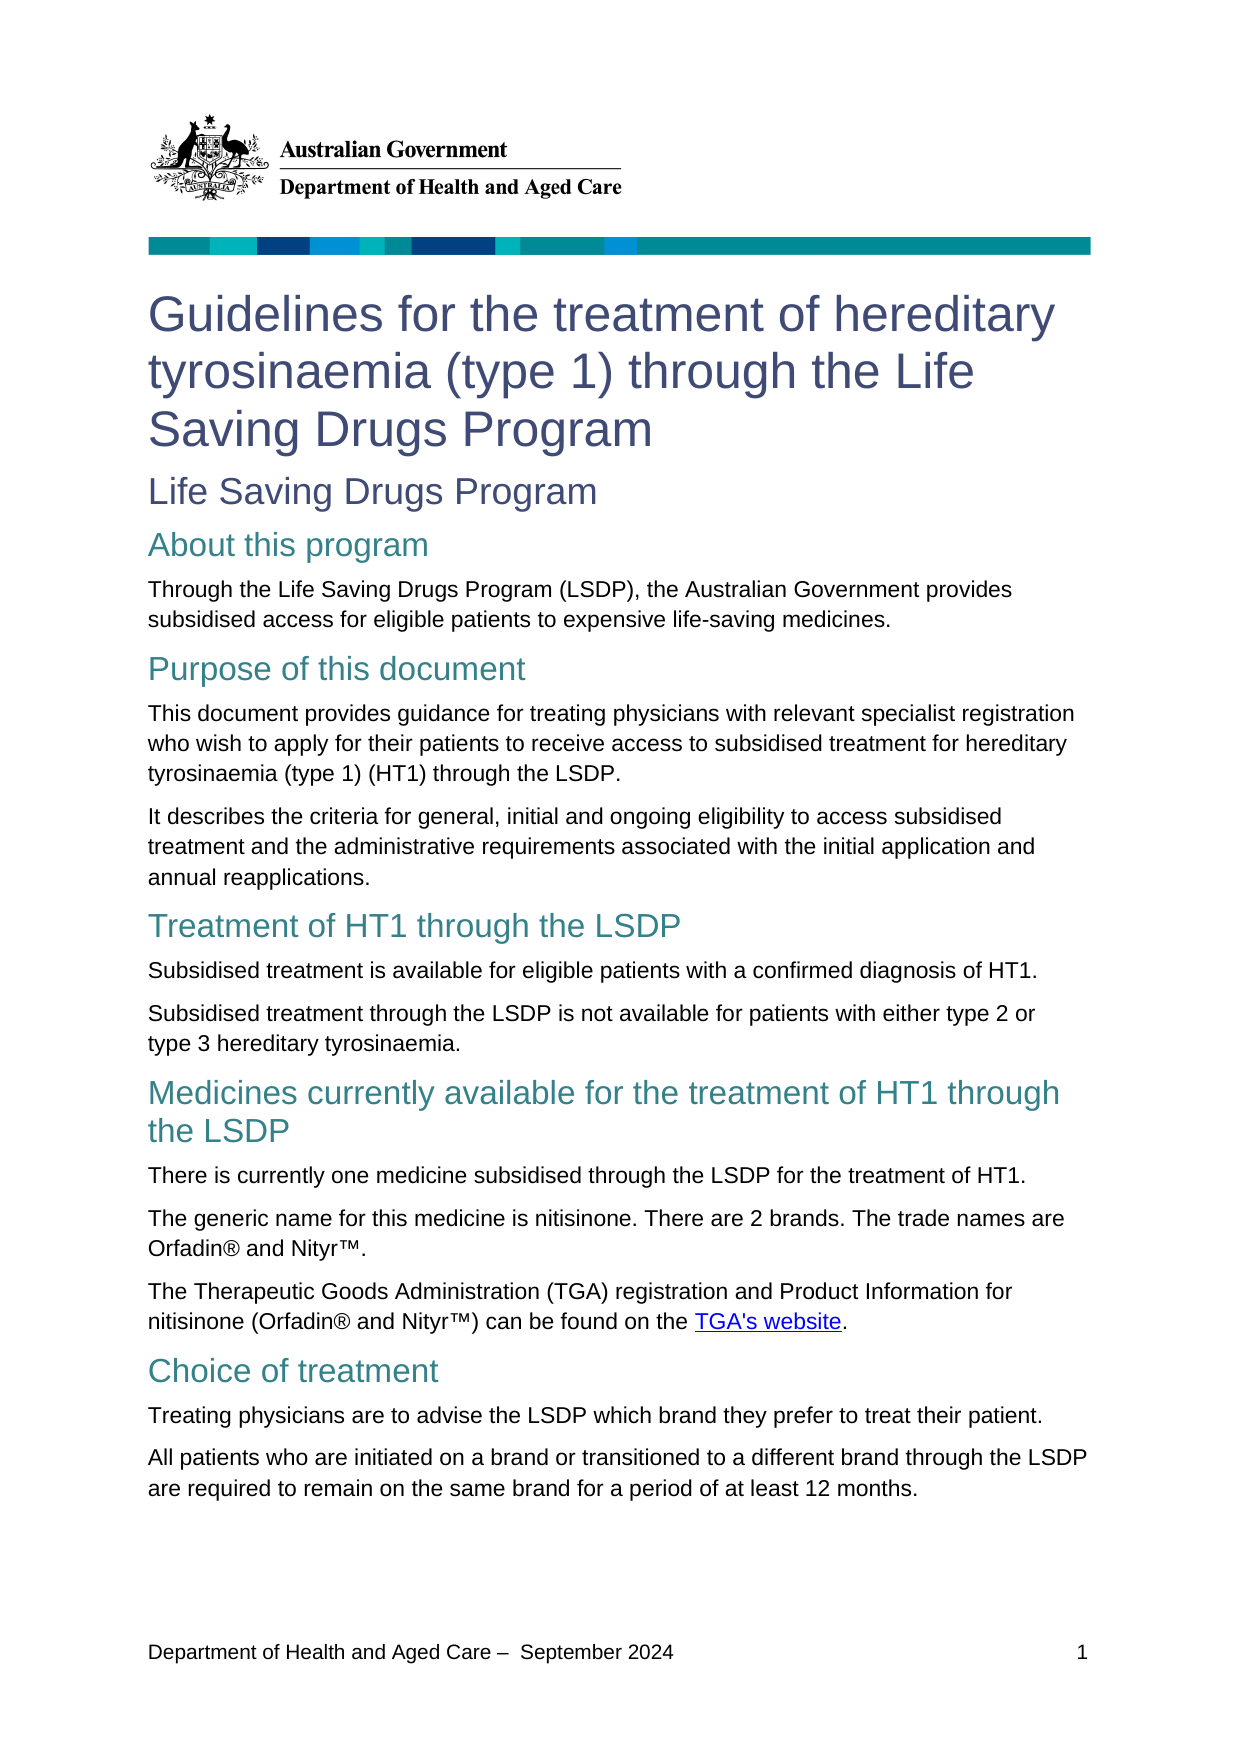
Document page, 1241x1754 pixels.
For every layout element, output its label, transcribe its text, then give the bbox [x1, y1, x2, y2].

text It describes the criteria for general, initial and ongoing eligibility to access subsidised treatment and the administrative requirements associated with the initial application and annual reapplications. [148, 803, 1092, 890]
text Through the Life Saving Drugs Program (LSDP), the Australian Government provides subsidised access for eligible patients to expensive life-saving medicines. [148, 576, 1092, 633]
text Treating physicians are to advise the LSDP which brand they prefer to treat their patient. [148, 1402, 1092, 1428]
subtitle Treatment of HT1 through the LSDP [148, 906, 1092, 944]
subtitle Medicines currently available for the treatment of HT1 through the LSDP [148, 1073, 1092, 1149]
text All patients who are initiated on a brand or transitioned to a different brand through the LSDP are required to remain on the same brand for a period of at least 12 months. [148, 1444, 1092, 1501]
text Subsidised treatment is available for eligible patients with a confirmed diagnosis of HT1. [148, 957, 1092, 983]
text This document provides guidance for treating physicians with relevant specialist registration who wish to apply for their patients to receive access to subsidised treatment for hereditary tyrosinaemia (type 1) (HT1) through the LSDP. [148, 700, 1092, 787]
subtitle Choice of treatment [148, 1351, 1092, 1389]
subtitle About this program [148, 525, 1092, 563]
text The Therapeutic Goods Administration (TGA) registration and Product Information for nitisinone (Orfadin® and Nityr™) can be found on the TGA's website. [148, 1278, 1092, 1334]
picture [147, 114, 1093, 256]
text The generic name for this medicine is nitisinone. There are 2 brands. The trade names are Orfadin® and Nityr™. [148, 1205, 1092, 1261]
text There is currently one medicine subsidised through the LSDP for the treatment of HT1. [148, 1162, 1092, 1188]
subtitle Life Saving Drugs Program [148, 469, 1092, 513]
subtitle Purpose of this document [148, 649, 1092, 687]
text Subsidised treatment through the LSDP is not available for patients with either type 2 or type 3 hereditary tyrosinaemia. [148, 1000, 1092, 1056]
title Guidelines for the treatment of hereditary tyrosinaemia (type 1) through the Life Saving Drugs Program [148, 284, 1092, 457]
